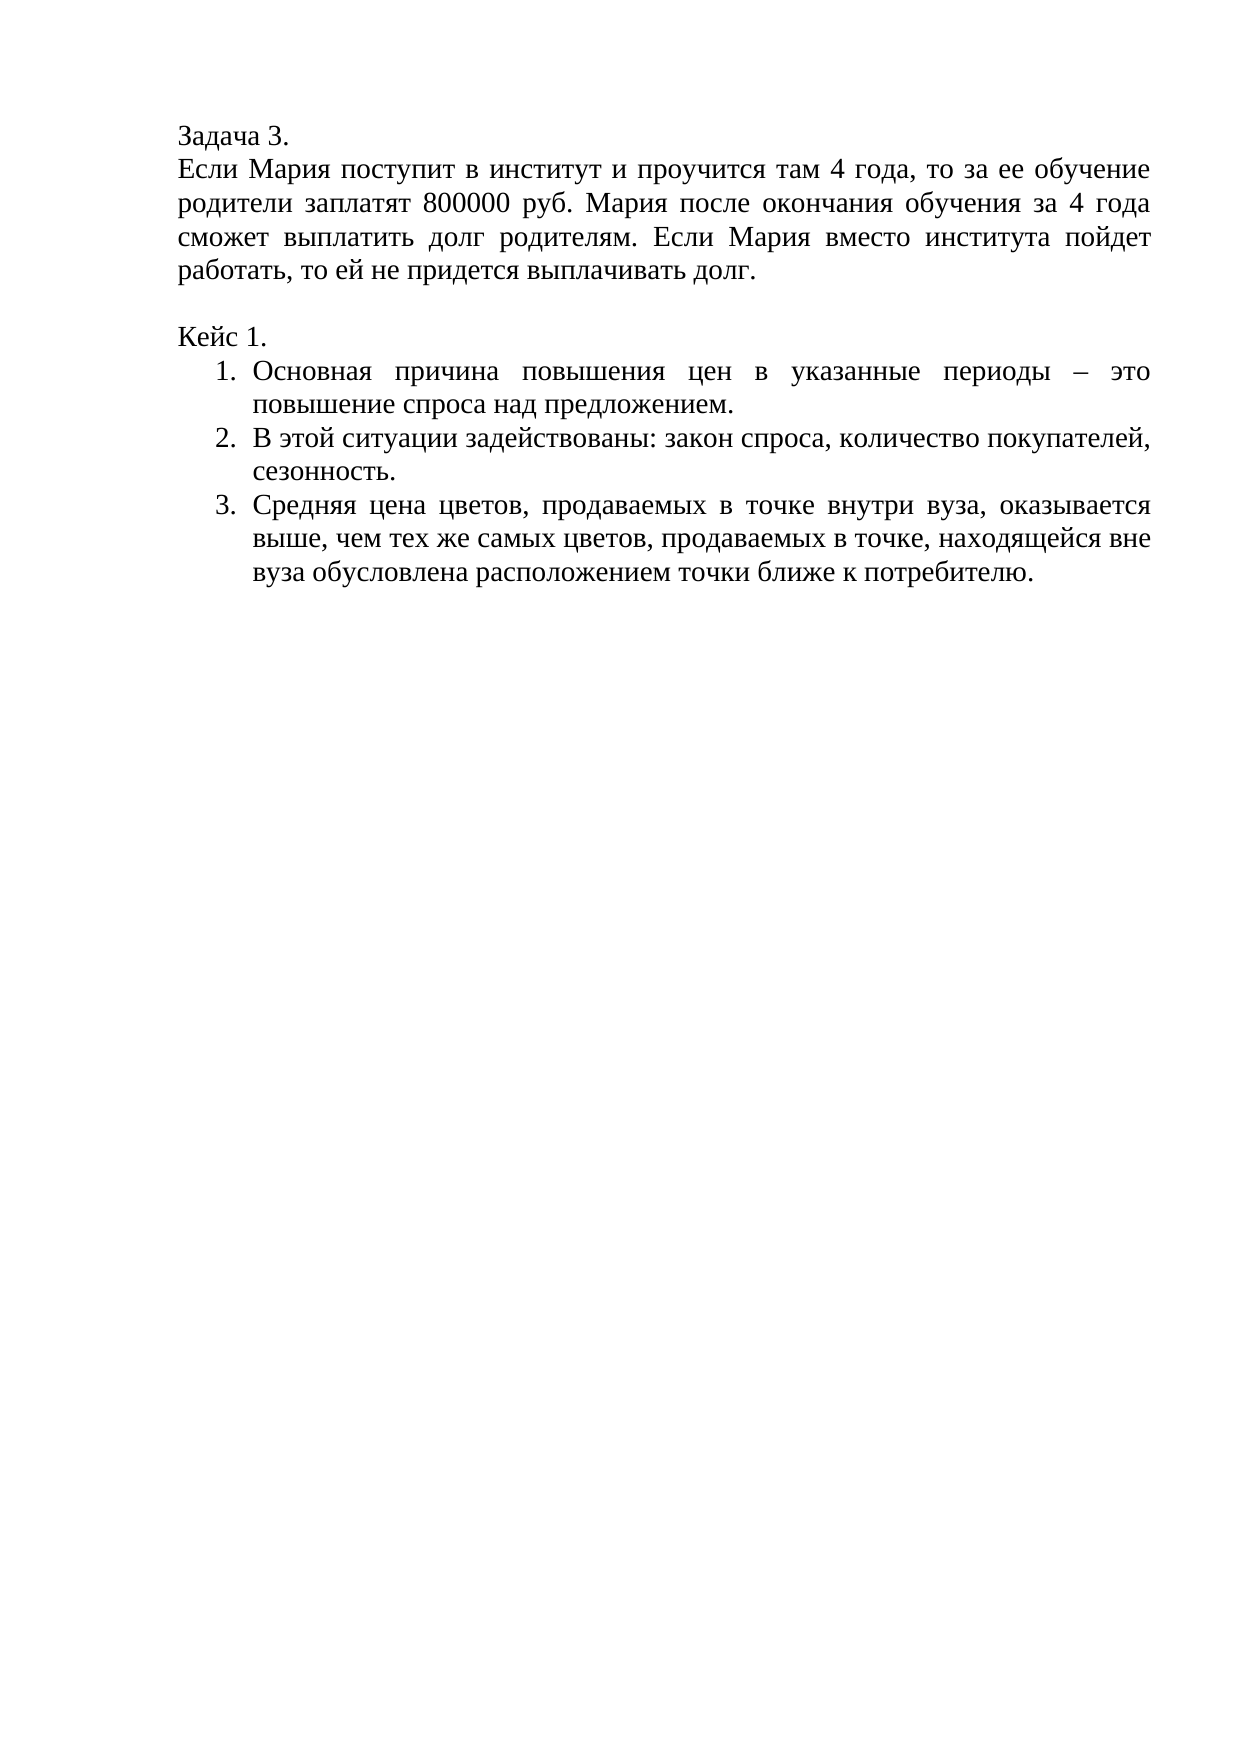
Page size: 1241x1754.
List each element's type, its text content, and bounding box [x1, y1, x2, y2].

list Основная причина повышения цен в указанные периоды – это повышение спроса над предложением. [215, 353, 1152, 420]
list Средняя цена цветов, продаваемых в точке внутри вуза, оказывается выше, чем тех же самых цветов, продаваемых в точке, находящейся вне вуза обусловлена расположением точки ближе к потребителю. [215, 487, 1152, 588]
text Кейс 1. [177, 319, 1152, 353]
list В этой ситуации задействованы: закон спроса, количество покупателей, сезонность. [215, 420, 1152, 487]
text Задача 3. [177, 118, 1152, 152]
text Если Мария поступит в институт и проучится там 4 года, то за ее обучение родители заплатят 800000 руб. Мария после окончания обучения за 4 года сможет выплатить долг родителям. Если Мария вместо института пойдет работать, то ей не придется выплачивать долг. [177, 152, 1152, 286]
